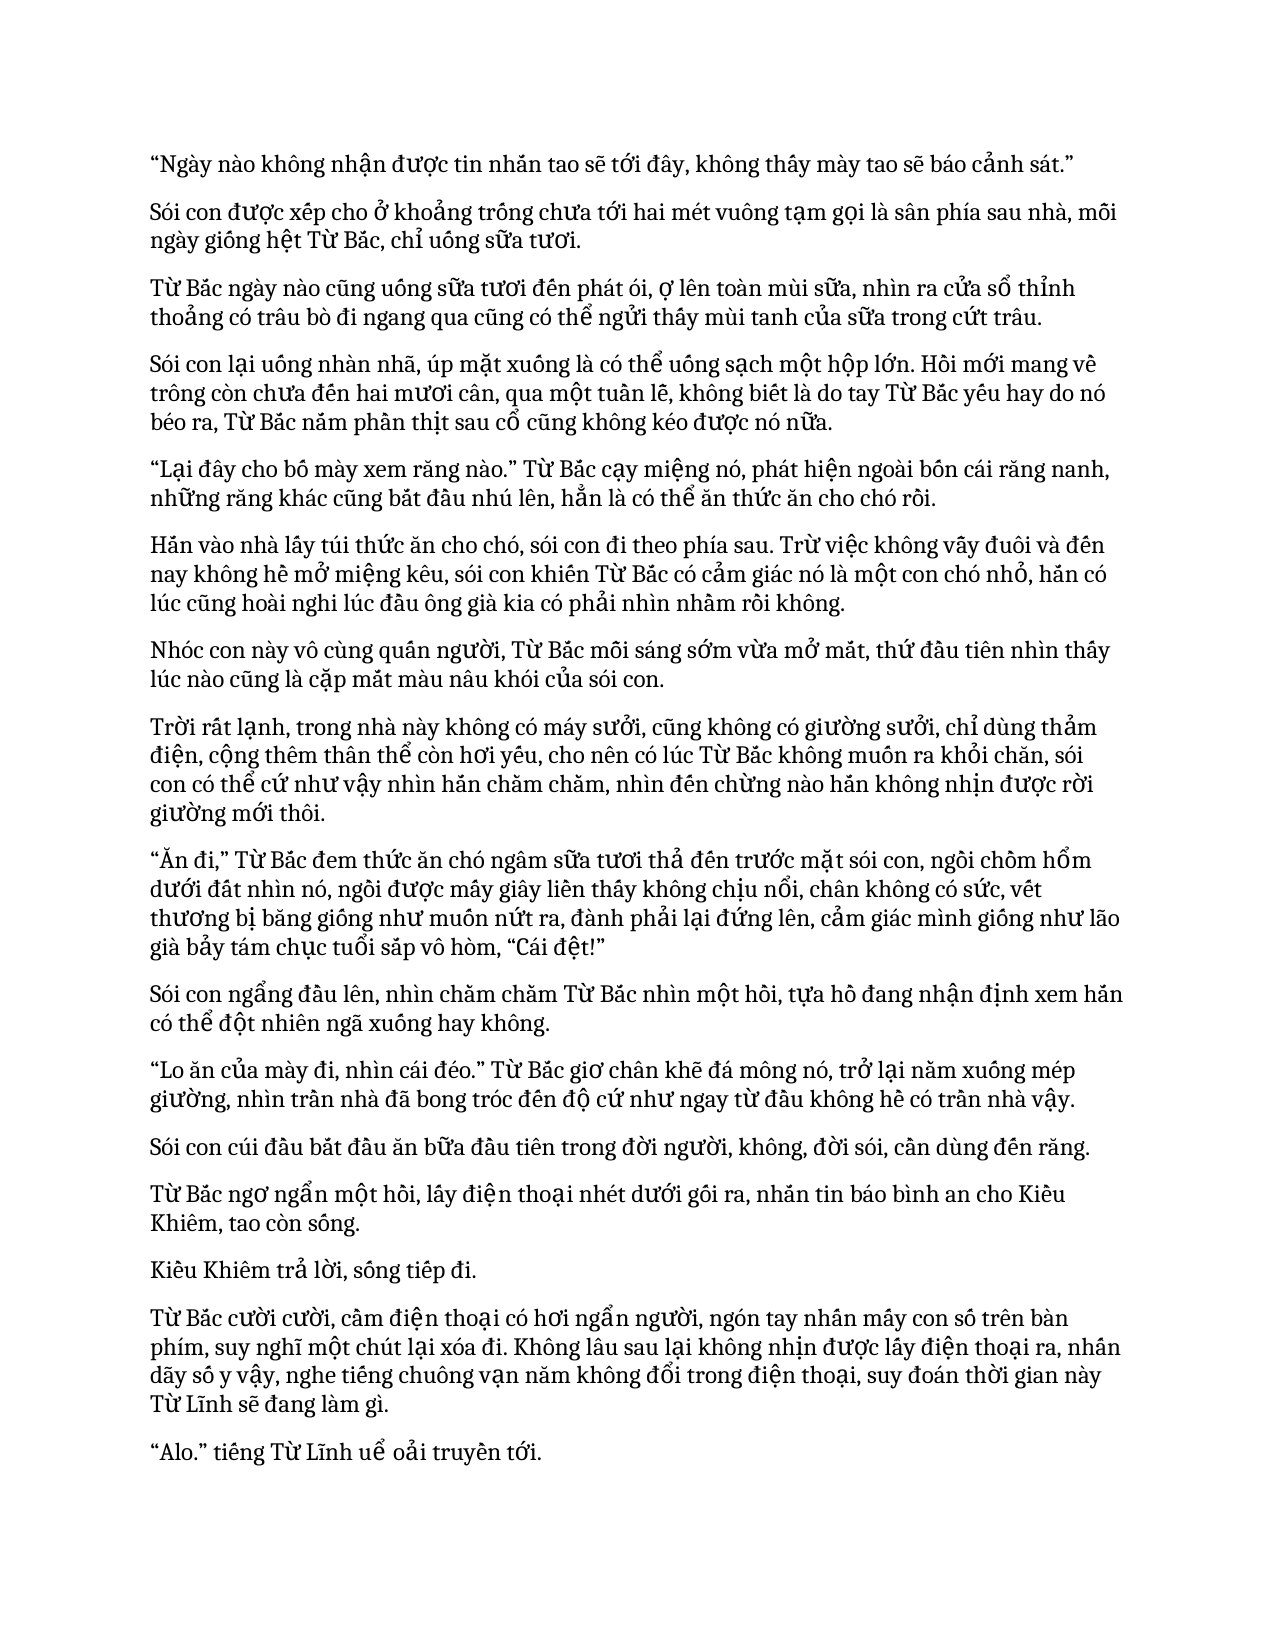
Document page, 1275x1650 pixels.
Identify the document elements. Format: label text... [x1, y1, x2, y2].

text Từ Bắc cười cười, cầm điện thoại có hơi ngẩn người, ngón tay nhấn mấy con số trên bàn phím, suy nghĩ một chút lại xóa đi. Không lâu sau lại không nhịn được lấy điện thoại ra, nhấn dãy số y vậy, nghe tiếng chuông vạn năm không đổi trong điện thoại, suy đoán thời gian này Từ Lĩnh sẽ đang làm gì. [150, 1304, 1125, 1419]
text Trời rất lạnh, trong nhà này không có máy sưởi, cũng không có giường sưởi, chỉ dùng thảm điện, cộng thêm thân thể còn hơi yếu, cho nên có lúc Từ Bắc không muốn ra khỏi chăn, sói con có thể cứ như vậy nhìn hắn chằm chằm, nhìn đến chừng nào hắn không nhịn được rời giường mới thôi. [150, 712, 1125, 827]
text Sói con cúi đầu bắt đầu ăn bữa đầu tiên trong đời người, không, đời sói, cần dùng đến răng. [150, 1132, 1125, 1161]
text “Lại đây cho bố mày xem răng nào.” Từ Bắc cạy miệng nó, phát hiện ngoài bốn cái răng nanh, những răng khác cũng bắt đầu nhú lên, hẳn là có thể ăn thức ăn cho chó rồi. [150, 455, 1125, 512]
text Từ Bắc ngày nào cũng uống sữa tươi đến phát ói, ợ lên toàn mùi sữa, nhìn ra cửa sổ thỉnh thoảng có trâu bò đi ngang qua cũng có thể ngửi thấy mùi tanh của sữa trong cứt trâu. [150, 274, 1125, 331]
text “Alo.” tiếng Từ Lĩnh uể oải truyền tới. [150, 1437, 1125, 1466]
text Hắn vào nhà lấy túi thức ăn cho chó, sói con đi theo phía sau. Trừ việc không vẫy đuôi và đến nay không hề mở miệng kêu, sói con khiến Từ Bắc có cảm giác nó là một con chó nhỏ, hắn có lúc cũng hoài nghi lúc đầu ông già kia có phải nhìn nhầm rồi không. [150, 531, 1125, 617]
text Từ Bắc ngơ ngẩn một hồi, lấy điện thoại nhét dưới gối ra, nhắn tin báo bình an cho Kiều Khiêm, tao còn sống. [150, 1180, 1125, 1237]
text “Ăn đi,” Từ Bắc đem thức ăn chó ngâm sữa tươi thả đến trước mặt sói con, ngồi chồm hổm dưới đất nhìn nó, ngồi được mấy giây liền thấy không chịu nổi, chân không có sức, vết thương bị băng giống như muốn nứt ra, đành phải lại đứng lên, cảm giác mình giống như lão già bảy tám chục tuổi sắp vô hòm, “Cái đệt!” [150, 846, 1125, 961]
text Sói con lại uống nhàn nhã, úp mặt xuống là có thể uống sạch một hộp lớn. Hồi mới mang về trông còn chưa đến hai mươi cân, qua một tuần lễ, không biết là do tay Từ Bắc yếu hay do nó béo ra, Từ Bắc nắm phần thịt sau cổ cũng không kéo được nó nữa. [150, 350, 1125, 436]
text “Lo ăn của mày đi, nhìn cái đéo.” Từ Bắc giơ chân khẽ đá mông nó, trở lại nằm xuống mép giường, nhìn trần nhà đã bong tróc đến độ cứ như ngay từ đầu không hề có trần nhà vậy. [150, 1056, 1125, 1114]
text Sói con ngẩng đầu lên, nhìn chằm chằm Từ Bắc nhìn một hồi, tựa hồ đang nhận định xem hắn có thể đột nhiên ngã xuống hay không. [150, 980, 1125, 1037]
text Sói con được xếp cho ở khoảng trống chưa tới hai mét vuông tạm gọi là sân phía sau nhà, mỗi ngày giống hệt Từ Bắc, chỉ uống sữa tươi. [150, 197, 1125, 255]
text Nhóc con này vô cùng quấn người, Từ Bắc mỗi sáng sớm vừa mở mắt, thứ đầu tiên nhìn thấy lúc nào cũng là cặp mắt màu nâu khói của sói con. [150, 636, 1125, 694]
text Kiều Khiêm trả lời, sống tiếp đi. [150, 1256, 1125, 1285]
text “Ngày nào không nhận được tin nhắn tao sẽ tới đây, không thấy mày tao sẽ báo cảnh sát.” [150, 150, 1125, 179]
